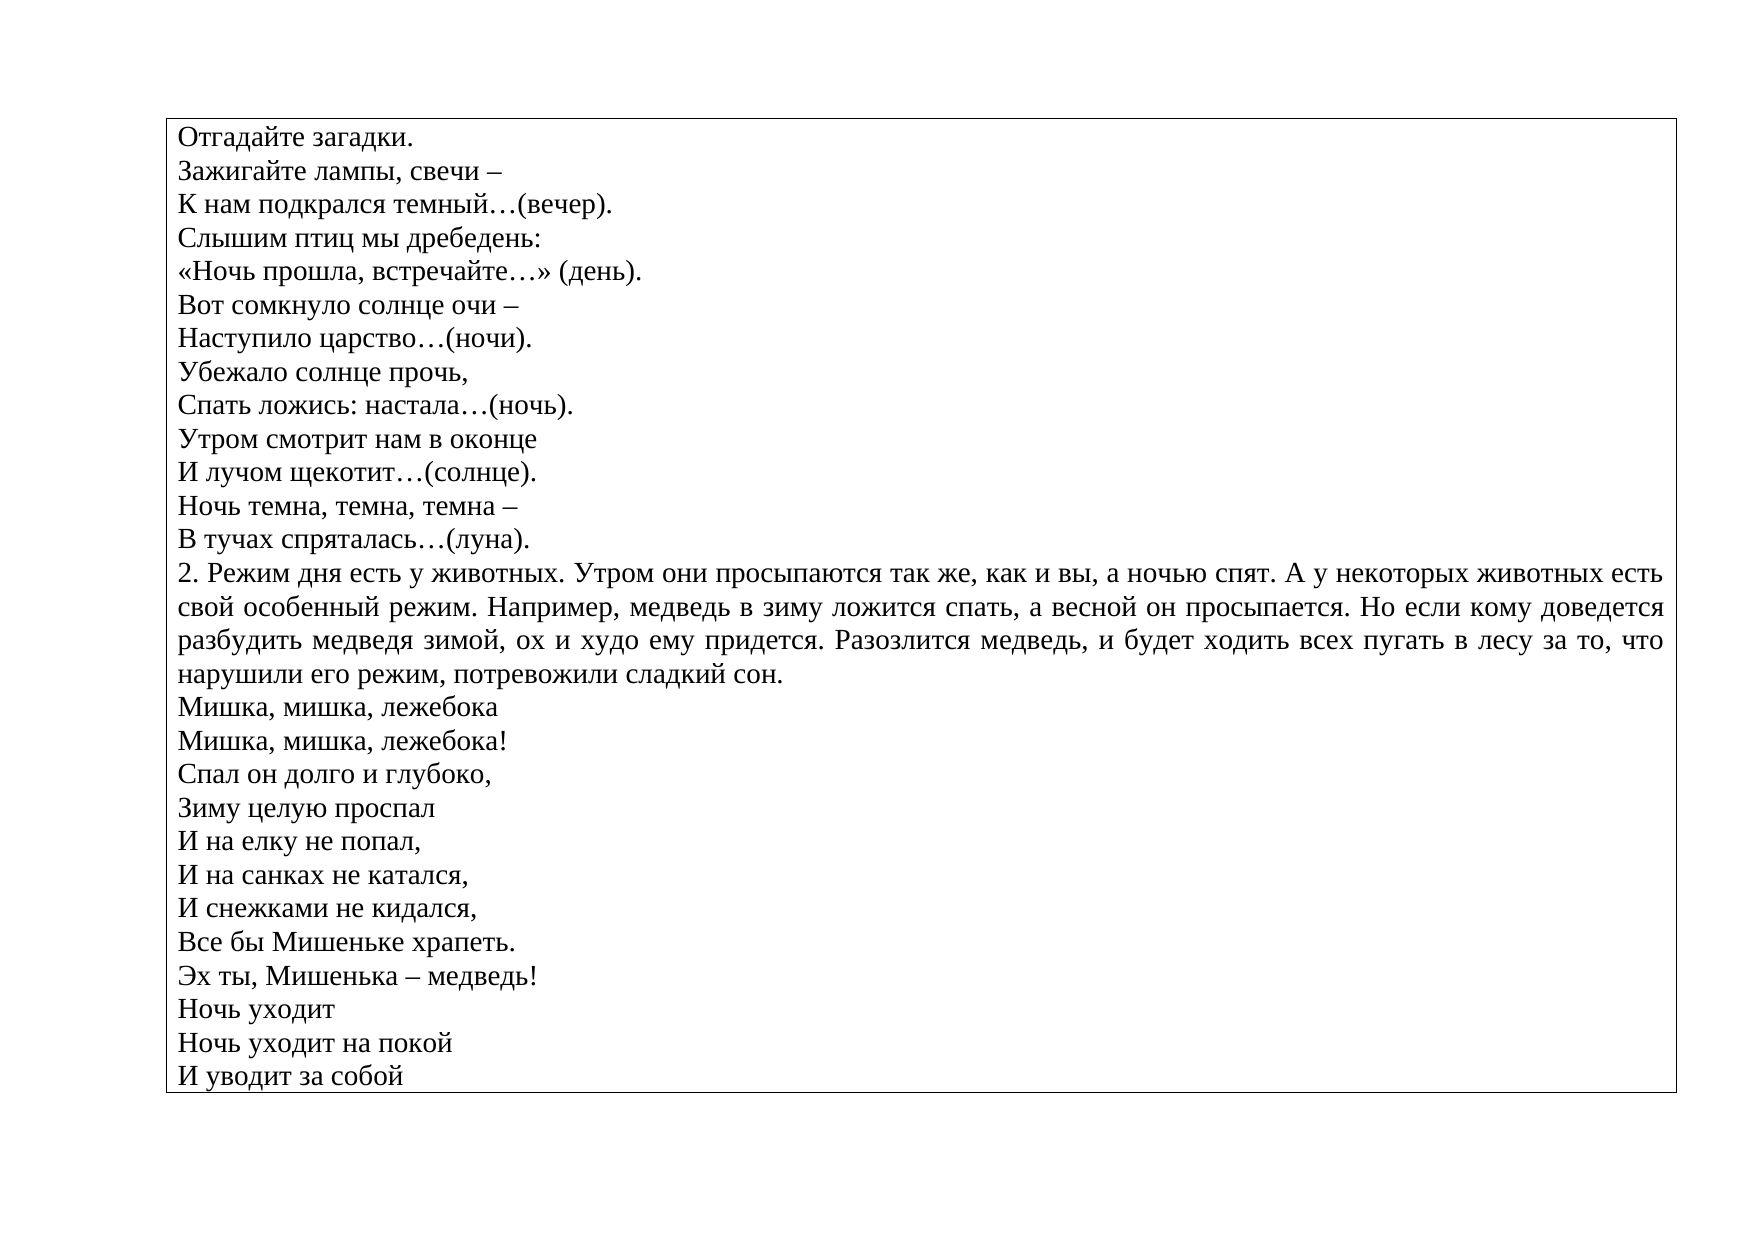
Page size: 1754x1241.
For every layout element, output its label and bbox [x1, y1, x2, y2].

table_cell [167, 119, 1676, 1092]
